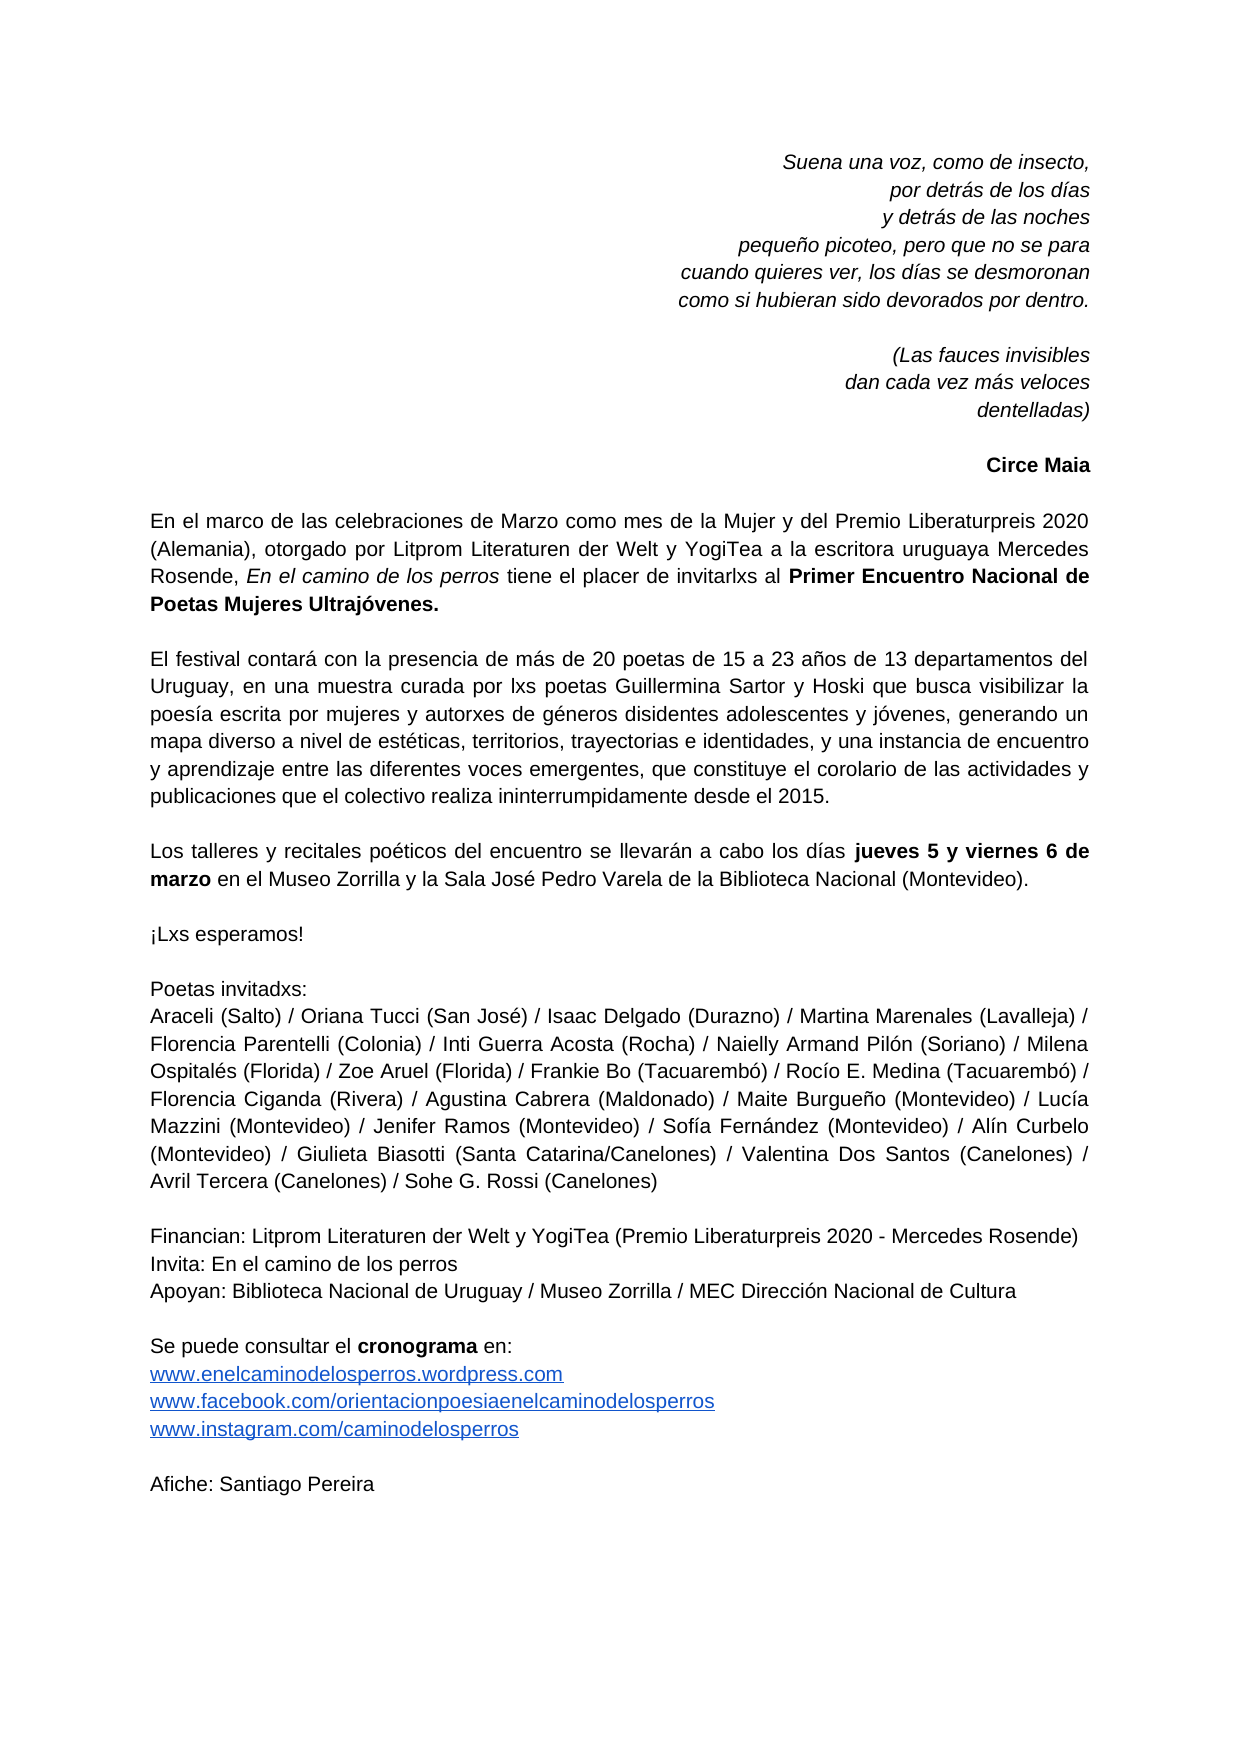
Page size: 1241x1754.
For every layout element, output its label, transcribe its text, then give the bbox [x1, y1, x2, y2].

text Poetas invitadxs: [150, 976, 1090, 1000]
text www.enelcaminodelosperros.wordpress.com [150, 1361, 1090, 1385]
text Financian: Litprom Literaturen der Welt y YogiTea (Premio Liberaturpreis 2020 - Mercedes Rosende) [150, 1224, 1090, 1248]
text como si hubieran sido devorados por dentro. [150, 287, 1090, 311]
text dentelladas) [150, 397, 1090, 421]
text Los talleres y recitales poéticos del encuentro se llevarán a cabo los días jueves 5 y viernes 6 de marzo en el Museo Zorrilla y la Sala José Pedro Varela de la Biblioteca Nacional (Montevideo). [150, 839, 1090, 890]
text (Las fauces invisibles [150, 342, 1090, 366]
text cuando quieres ver, los días se desmoronan [150, 260, 1090, 284]
text www.instagram.com/caminodelosperros [150, 1416, 1090, 1440]
text ¡Lxs esperamos! [150, 921, 1090, 945]
text Se puede consultar el cronograma en: [150, 1334, 1090, 1358]
text y detrás de las noches [150, 205, 1090, 229]
text pequeño picoteo, pero que no se para [150, 232, 1090, 256]
text por detrás de los días [150, 177, 1090, 201]
text Suena una voz, como de insecto, [150, 150, 1090, 174]
text Afiche: Santiago Pereira [150, 1471, 1090, 1495]
text dan cada vez más veloces [150, 370, 1090, 394]
text El festival contará con la presencia de más de 20 poetas de 15 a 23 años de 13 departamentos del Uruguay, en una muestra curada por lxs poetas Guillermina Sartor y Hoski que busca visibilizar la poesía escrita por mujeres y autorxes de géneros disidentes adolescentes y jóvenes, generando un mapa diverso a nivel de estéticas, territorios, trayectorias e identidades, y una instancia de encuentro y aprendizaje entre las diferentes voces emergentes, que constituye el corolario de las actividades y publicaciones que el colectivo realiza ininterrumpidamente desde el 2015. [150, 646, 1090, 808]
text Apoyan: Biblioteca Nacional de Uruguay / Museo Zorrilla / MEC Dirección Nacional de Cultura [150, 1279, 1090, 1303]
text www.facebook.com/orientacionpoesiaenelcaminodelosperros [150, 1389, 1090, 1413]
text Invita: En el camino de los perros [150, 1251, 1090, 1275]
text Araceli (Salto) / Oriana Tucci (San José) / Isaac Delgado (Durazno) / Martina Marenales (Lavalleja) / Florencia Parentelli (Colonia) / Inti Guerra Acosta (Rocha) / Naielly Armand Pilón (Soriano) / Milena Ospitalés (Florida) / Zoe Aruel (Florida) / Frankie Bo (Tacuarembó) / Rocío E. Medina (Tacuarembó) / Florencia Ciganda (Rivera) / Agustina Cabrera (Maldonado) / Maite Burgueño (Montevideo) / Lucía Mazzini (Montevideo) / Jenifer Ramos (Montevideo) / Sofía Fernández (Montevideo) / Alín Curbelo (Montevideo) / Giulieta Biasotti (Santa Catarina/Canelones) / Valentina Dos Santos (Canelones) / Avril Tercera (Canelones) / Sohe G. Rossi (Canelones) [150, 1004, 1090, 1193]
text En el marco de las celebraciones de Marzo como mes de la Mujer y del Premio Liberaturpreis 2020 (Alemania), otorgado por Litprom Literaturen der Welt y YogiTea a la escritora uruguaya Mercedes Rosende, En el camino de los perros tiene el placer de invitarlxs al Primer Encuentro Nacional de Poetas Mujeres Ultrajóvenes. [150, 509, 1090, 615]
text Circe Maia [150, 452, 1090, 476]
